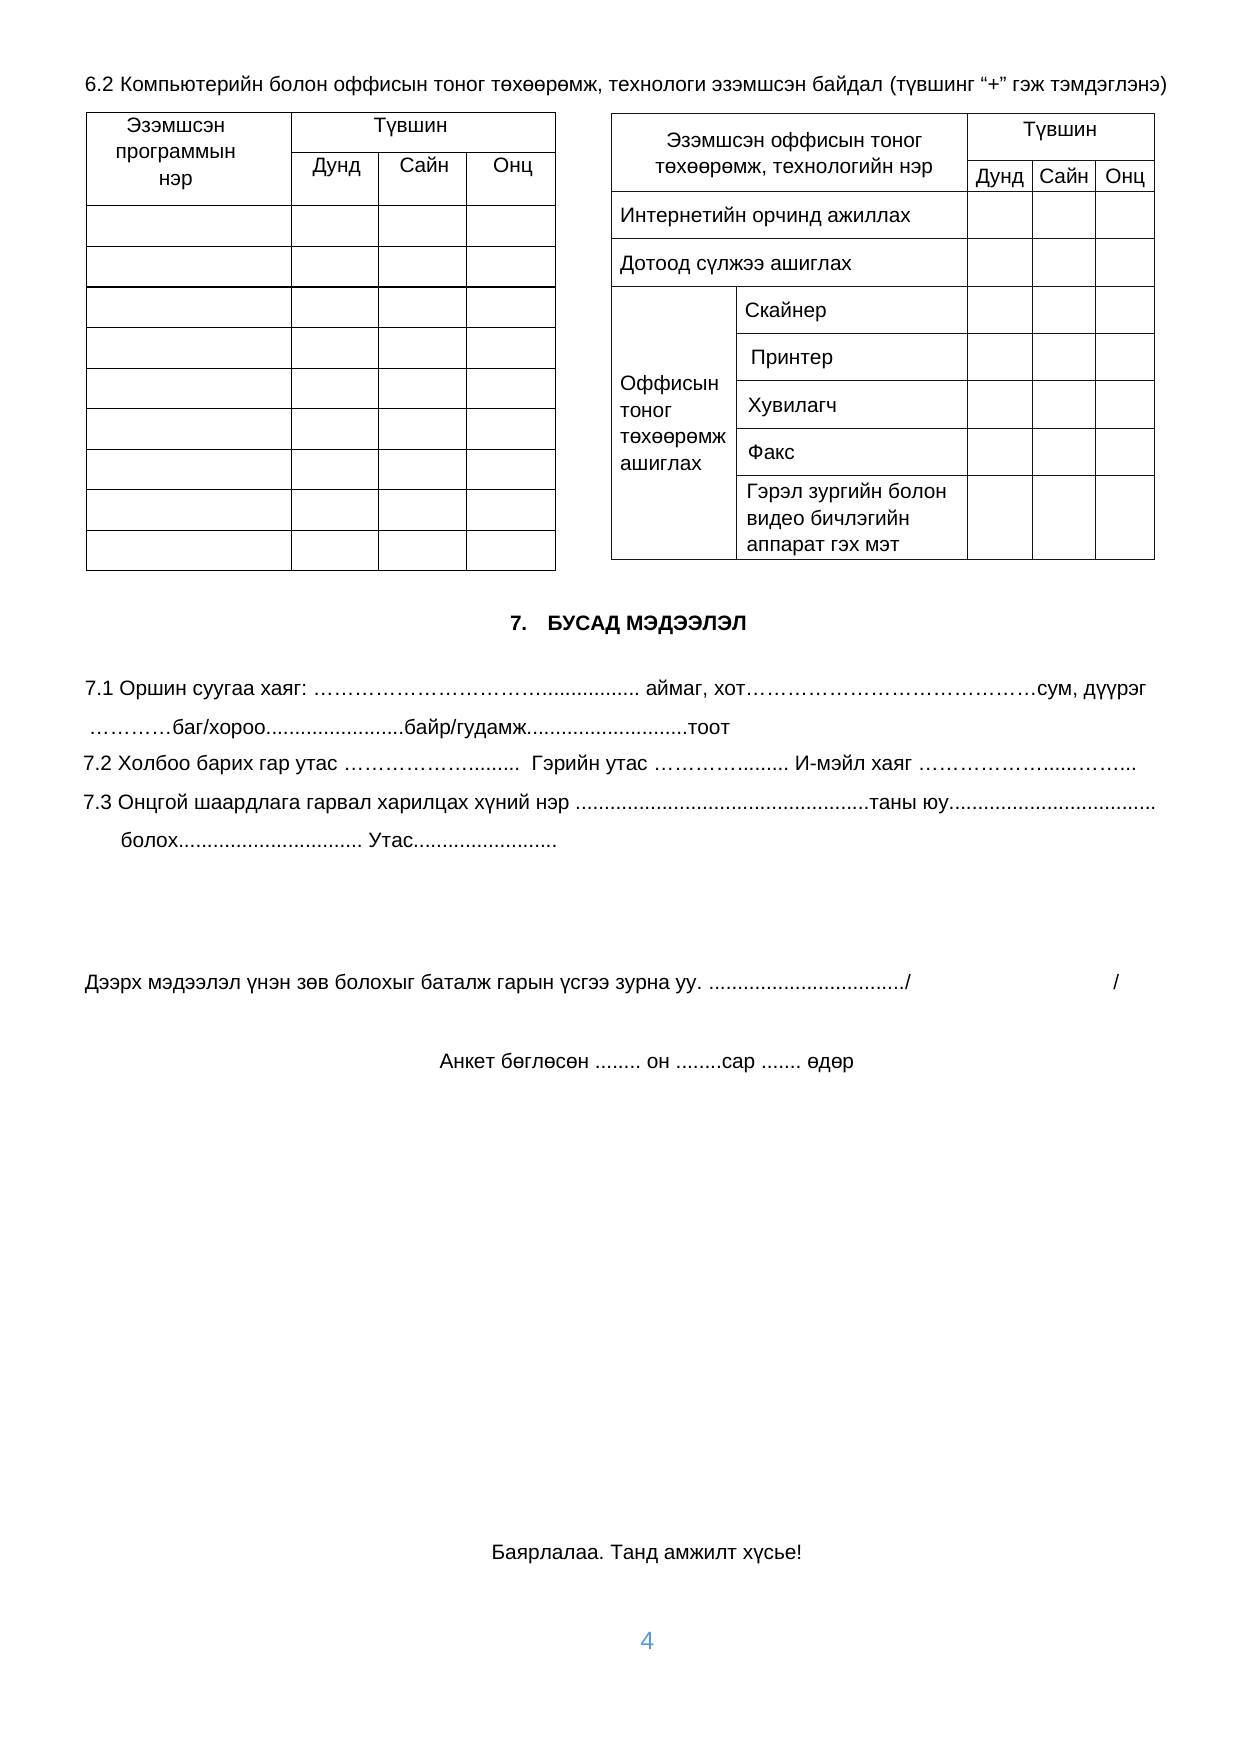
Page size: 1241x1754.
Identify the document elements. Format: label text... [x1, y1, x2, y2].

table_cell Принтер [737, 334, 967, 380]
table_cell Оффисын тоног төхөөрөмж ашиглах [612, 287, 736, 558]
table_cell [292, 531, 378, 570]
table_cell Дотоод сүлжээ ашиглах [612, 239, 967, 286]
table_cell Дунд [968, 161, 1032, 191]
table_cell [379, 409, 466, 448]
table_cell Гэрэл зургийн болон видео бичлэгийн аппарат гэх мэт [737, 476, 967, 558]
table_cell [1096, 334, 1154, 380]
table_cell Факс [737, 429, 967, 475]
table_cell [87, 450, 291, 489]
table_cell [292, 288, 378, 327]
table_cell [292, 369, 378, 408]
table_cell [968, 476, 1032, 558]
table_cell [87, 490, 291, 529]
table_cell [292, 409, 378, 448]
table_cell [87, 206, 291, 246]
table_cell Скайнер [737, 287, 967, 333]
table_cell [1096, 239, 1154, 286]
table_cell [87, 288, 291, 327]
table_cell [379, 490, 466, 529]
table_cell [379, 369, 466, 408]
table_cell [1033, 334, 1095, 380]
table_cell [968, 192, 1032, 238]
table_cell [1096, 381, 1154, 427]
table_cell [1096, 287, 1154, 333]
table_cell [968, 287, 1032, 333]
table_cell [379, 328, 466, 367]
table_cell [87, 369, 291, 408]
table_cell [467, 328, 555, 367]
table_cell Онц [467, 153, 555, 205]
table_cell [292, 206, 378, 246]
table_cell [87, 328, 291, 367]
table_cell [1096, 476, 1154, 558]
table_cell [1096, 429, 1154, 475]
table_cell [467, 369, 555, 408]
table_cell Сайн [1033, 161, 1095, 191]
table_cell [1033, 429, 1095, 475]
table_cell [968, 381, 1032, 427]
text Дээрх мэдээлэл үнэн зөв болохыг баталж гарын үсгээ зурна уу. ................................../ / [84, 969, 1209, 993]
text 7.2 Холбоо барих гар утас ………………......... Гэрийн утас …………......... И-мэйл хаяг ………………......……... [83, 750, 1209, 774]
text 7.3 Онцгой шаардлага гарвал харилцах хүний нэр ...................................................таны юу.................................... болох................................ Утас......................... [83, 790, 1209, 852]
table_cell [379, 247, 466, 286]
table_cell [467, 450, 555, 489]
table_header Эзэмшсэн оффисын тоног төхөөрөмж, технологийн нэр [612, 114, 967, 191]
table_cell [467, 288, 555, 327]
table_cell [467, 490, 555, 529]
table_cell [379, 288, 466, 327]
table_header Түвшин [292, 113, 555, 152]
table_cell Онц [1096, 161, 1154, 191]
table_cell [292, 450, 378, 489]
table_cell Интернетийн орчинд ажиллах [612, 192, 967, 238]
table_cell [87, 531, 291, 570]
list Компьютерийн болон оффисын тоног төхөөрөмж, технологи эзэмшсэн байдал (түвшинг “+” гэж тэмдэглэнэ) [84, 72, 1183, 96]
table_cell [292, 490, 378, 529]
subtitle БУСАД МЭДЭЭЛЭЛ [84, 611, 1172, 634]
table_cell [467, 531, 555, 570]
table_cell [379, 450, 466, 489]
text Баярлалаа. Танд амжилт хүсье! [85, 1540, 1209, 1564]
table_cell Дунд [292, 153, 378, 205]
table_header Эзэмшсэн программын нэр [87, 113, 291, 205]
table_cell [467, 247, 555, 286]
table_cell [467, 409, 555, 448]
table_cell [968, 429, 1032, 475]
table_cell [1096, 192, 1154, 238]
table_cell [1033, 192, 1095, 238]
table_cell [1033, 476, 1095, 558]
table_cell [379, 531, 466, 570]
table_cell [467, 206, 555, 246]
table_cell Хувилагч [737, 381, 967, 427]
table_cell [87, 409, 291, 448]
table_header Түвшин [968, 114, 1154, 160]
table_cell [292, 247, 378, 286]
table_cell [292, 328, 378, 367]
table_cell [1033, 381, 1095, 427]
text …………баг/хороо........................байр/гудамж............................тоот [83, 715, 1183, 739]
text Анкет бөглөсөн ........ он ........сар ....... өдөр [85, 1049, 1209, 1073]
table_cell [1033, 287, 1095, 333]
table_cell [968, 239, 1032, 286]
table_cell [1033, 239, 1095, 286]
table_cell [87, 247, 291, 286]
text 7.1 Оршин суугаа хаяг: ……………………………................. аймаг, хот……………………………………сум, дүүрэг [84, 676, 1209, 700]
table_cell Сайн [379, 153, 466, 205]
table_cell [968, 334, 1032, 380]
table_cell [379, 206, 466, 246]
